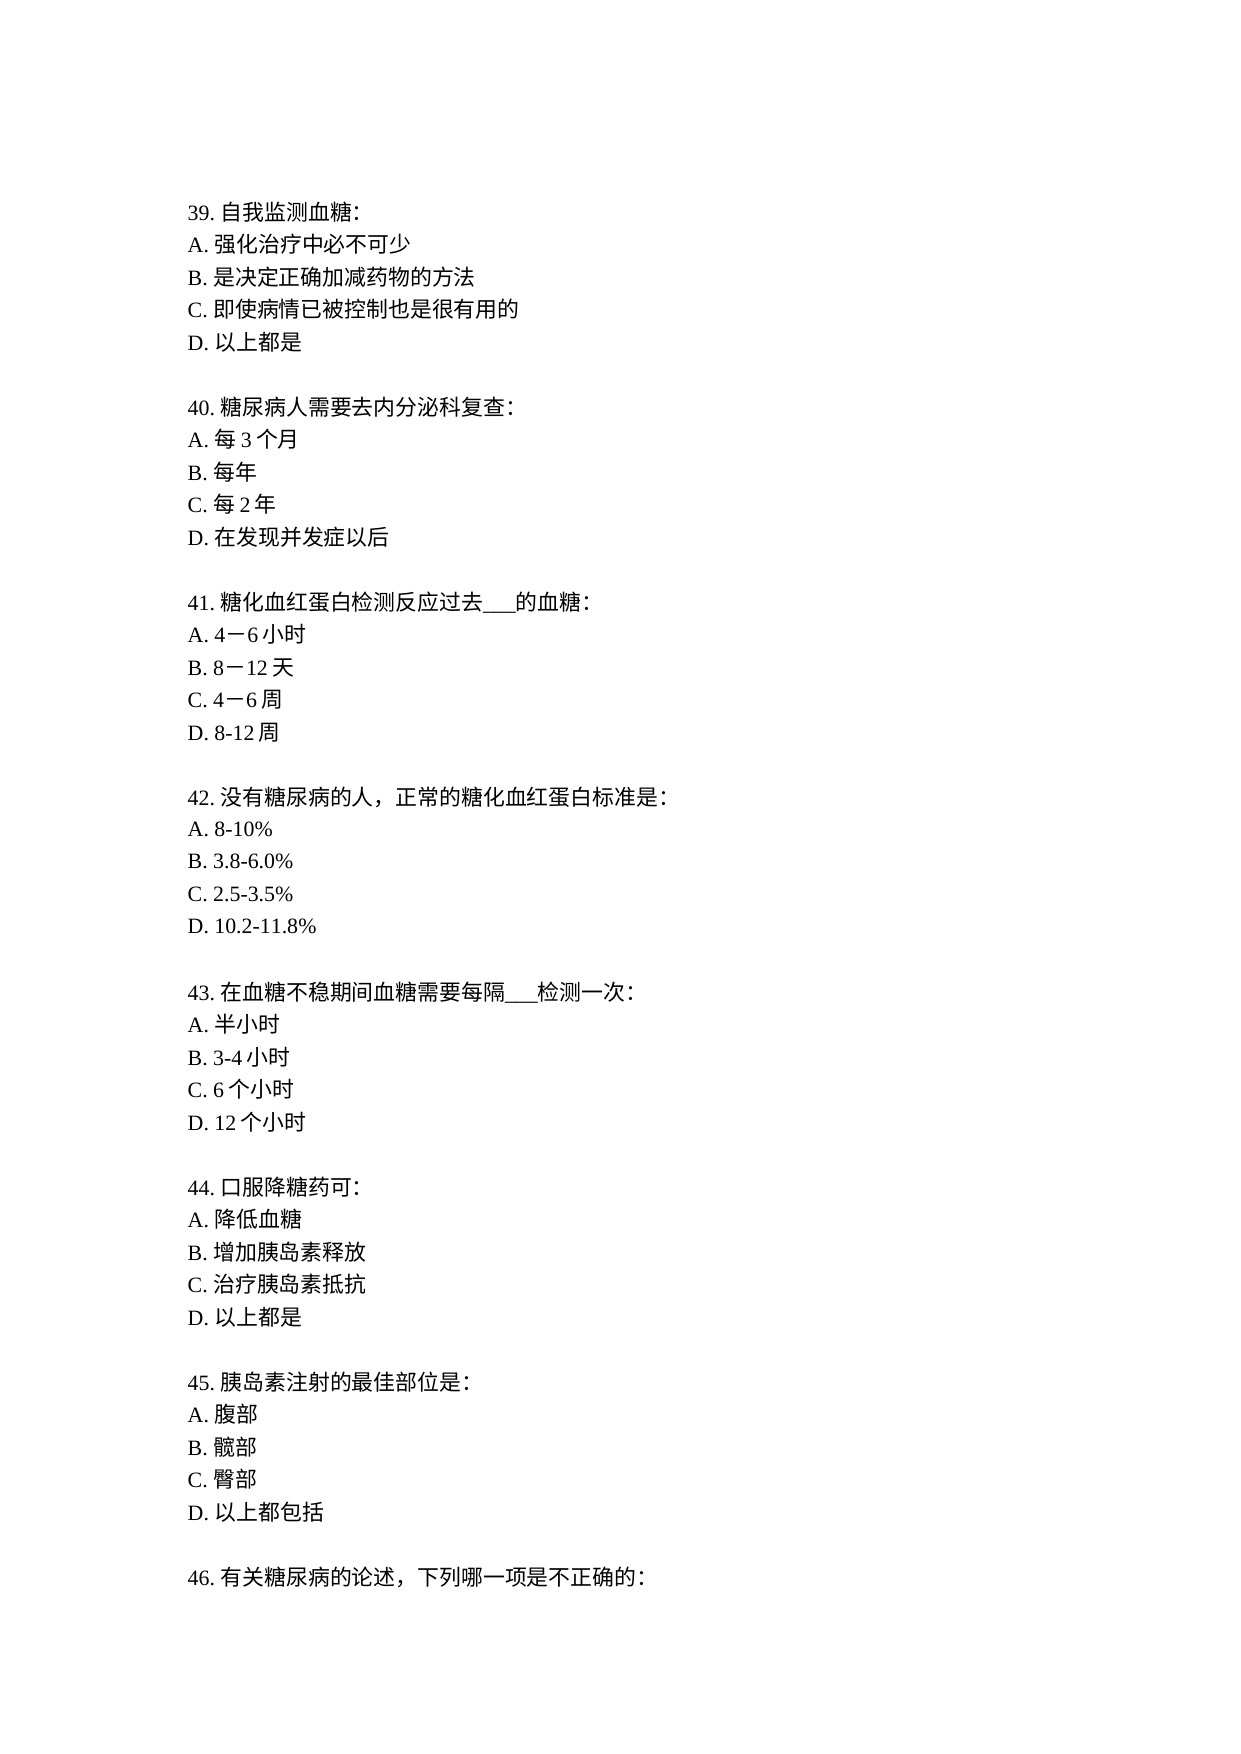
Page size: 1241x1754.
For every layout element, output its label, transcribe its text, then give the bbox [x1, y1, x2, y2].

text B. 是决定正确加减药物的方法 [187, 259, 1053, 292]
text A. 每3个月 [187, 422, 1053, 454]
text 40. 糖尿病人需要去内分泌科复查： [187, 389, 1053, 422]
text A. 8-10% [187, 812, 1053, 844]
text A. 半小时 [187, 1007, 1053, 1039]
text C. 4－6周 [187, 682, 1053, 714]
text D. 8-12周 [187, 714, 1053, 747]
text A. 腹部 [187, 1397, 1053, 1429]
text C. 即使病情已被控制也是很有用的 [187, 292, 1053, 324]
text 41. 糖化血红蛋白检测反应过去___的血糖： [187, 584, 1053, 617]
text D. 以上都是 [187, 324, 1053, 357]
text C. 2.5-3.5% [187, 877, 1053, 909]
text A. 强化治疗中必不可少 [187, 227, 1053, 259]
text C. 每2年 [187, 487, 1053, 519]
text D. 以上都是 [187, 1299, 1053, 1332]
text C. 治疗胰岛素抵抗 [187, 1267, 1053, 1299]
text B. 3.8-6.0% [187, 844, 1053, 877]
text D. 以上都包括 [187, 1494, 1053, 1527]
text 43. 在血糖不稳期间血糖需要每隔___检测一次： [187, 974, 1053, 1007]
text C. 臀部 [187, 1462, 1053, 1494]
text D. 10.2-11.8% [187, 909, 1053, 942]
text 46. 有关糖尿病的论述，下列哪一项是不正确的： [187, 1559, 1053, 1592]
text D. 在发现并发症以后 [187, 519, 1053, 552]
text 39. 自我监测血糖： [187, 194, 1053, 227]
text A. 降低血糖 [187, 1202, 1053, 1234]
text B. 增加胰岛素释放 [187, 1234, 1053, 1267]
text C. 6个小时 [187, 1072, 1053, 1104]
text 45. 胰岛素注射的最佳部位是： [187, 1364, 1053, 1397]
text B. 3-4小时 [187, 1039, 1053, 1072]
text D. 12个小时 [187, 1104, 1053, 1137]
text A. 4－6小时 [187, 617, 1053, 649]
text 44. 口服降糖药可： [187, 1169, 1053, 1202]
text B. 8－12天 [187, 649, 1053, 682]
text B. 每年 [187, 454, 1053, 487]
text B. 髋部 [187, 1429, 1053, 1462]
text 42. 没有糖尿病的人，正常的糖化血红蛋白标准是： [187, 779, 1053, 812]
